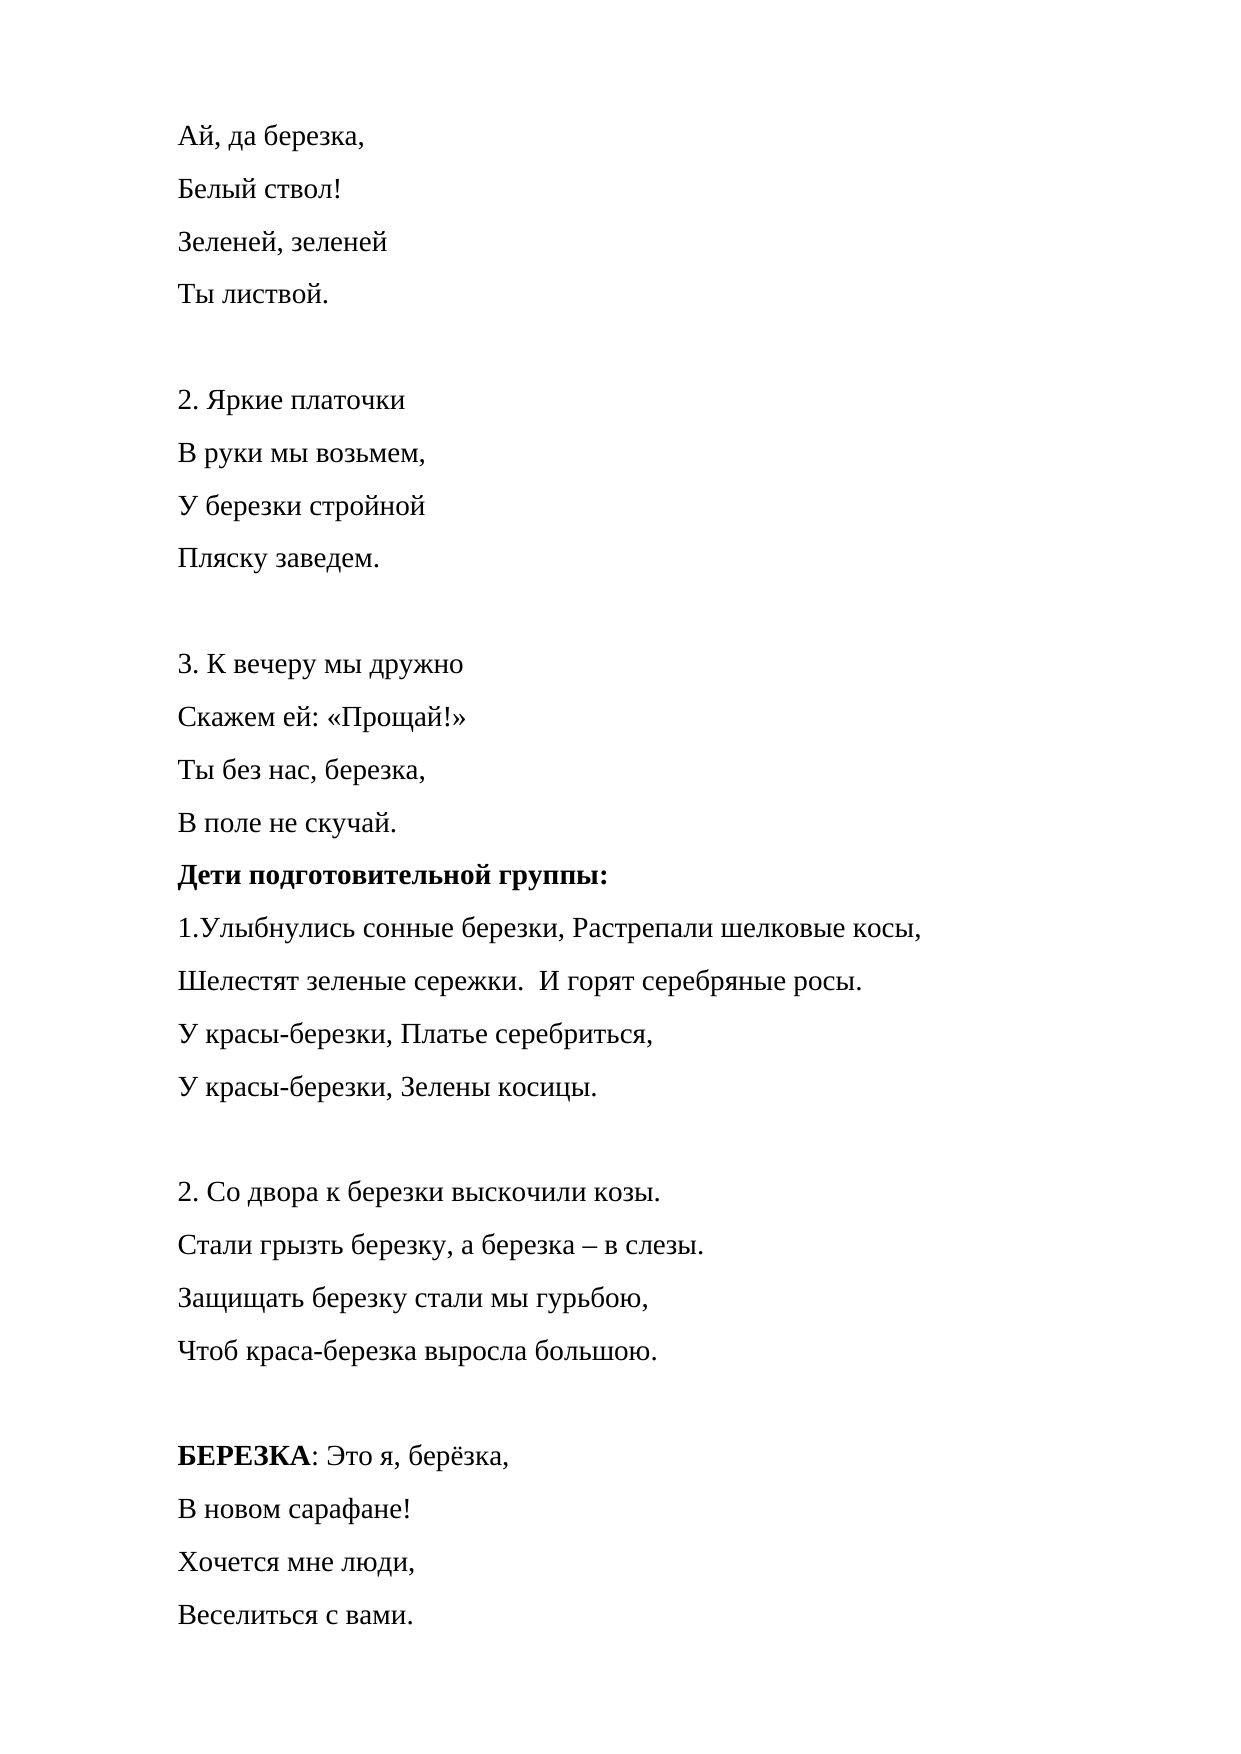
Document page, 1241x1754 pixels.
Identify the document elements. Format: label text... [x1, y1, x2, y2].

text 1.Улыбнулись сонные березки, Растрепали шелковые косы, [177, 910, 1152, 944]
text В новом сарафане! [177, 1491, 1152, 1525]
text БЕРЕЗКА: Это я, берёзка, [177, 1438, 1152, 1472]
text У березки стройной [177, 488, 1152, 521]
text Защищать березку стали мы гурьбою, [177, 1280, 1152, 1313]
text Чтоб краса-березка выросла большою. [177, 1333, 1152, 1366]
text Зеленей, зеленей [177, 224, 1152, 257]
text Ты без нас, березка, [177, 752, 1152, 785]
text Белый ствол! [177, 171, 1152, 204]
text Хочется мне люди, [177, 1544, 1152, 1578]
text Ты листвой. [177, 277, 1152, 310]
text Пляску заведем. [177, 541, 1152, 574]
text Скажем ей: «Прощай!» [177, 699, 1152, 733]
text В руки мы возьмем, [177, 435, 1152, 468]
text У красы-березки, Зелены косицы. [177, 1069, 1152, 1102]
text Веселиться с вами. [177, 1597, 1152, 1630]
text 2. Со двора к березки выскочили козы. [177, 1174, 1152, 1208]
text Ай, да березка, [177, 118, 1152, 152]
text В поле не скучай. [177, 805, 1152, 838]
text У красы-березки, Платье серебриться, [177, 1016, 1152, 1049]
text 3. К вечеру мы дружно [177, 646, 1152, 680]
text Стали грызть березку, а березка – в слезы. [177, 1227, 1152, 1261]
text 2. Яркие платочки [177, 382, 1152, 416]
text Дети подготовительной группы: [177, 857, 1152, 891]
text Шелестят зеленые сережки. И горят серебряные росы. [177, 963, 1152, 997]
